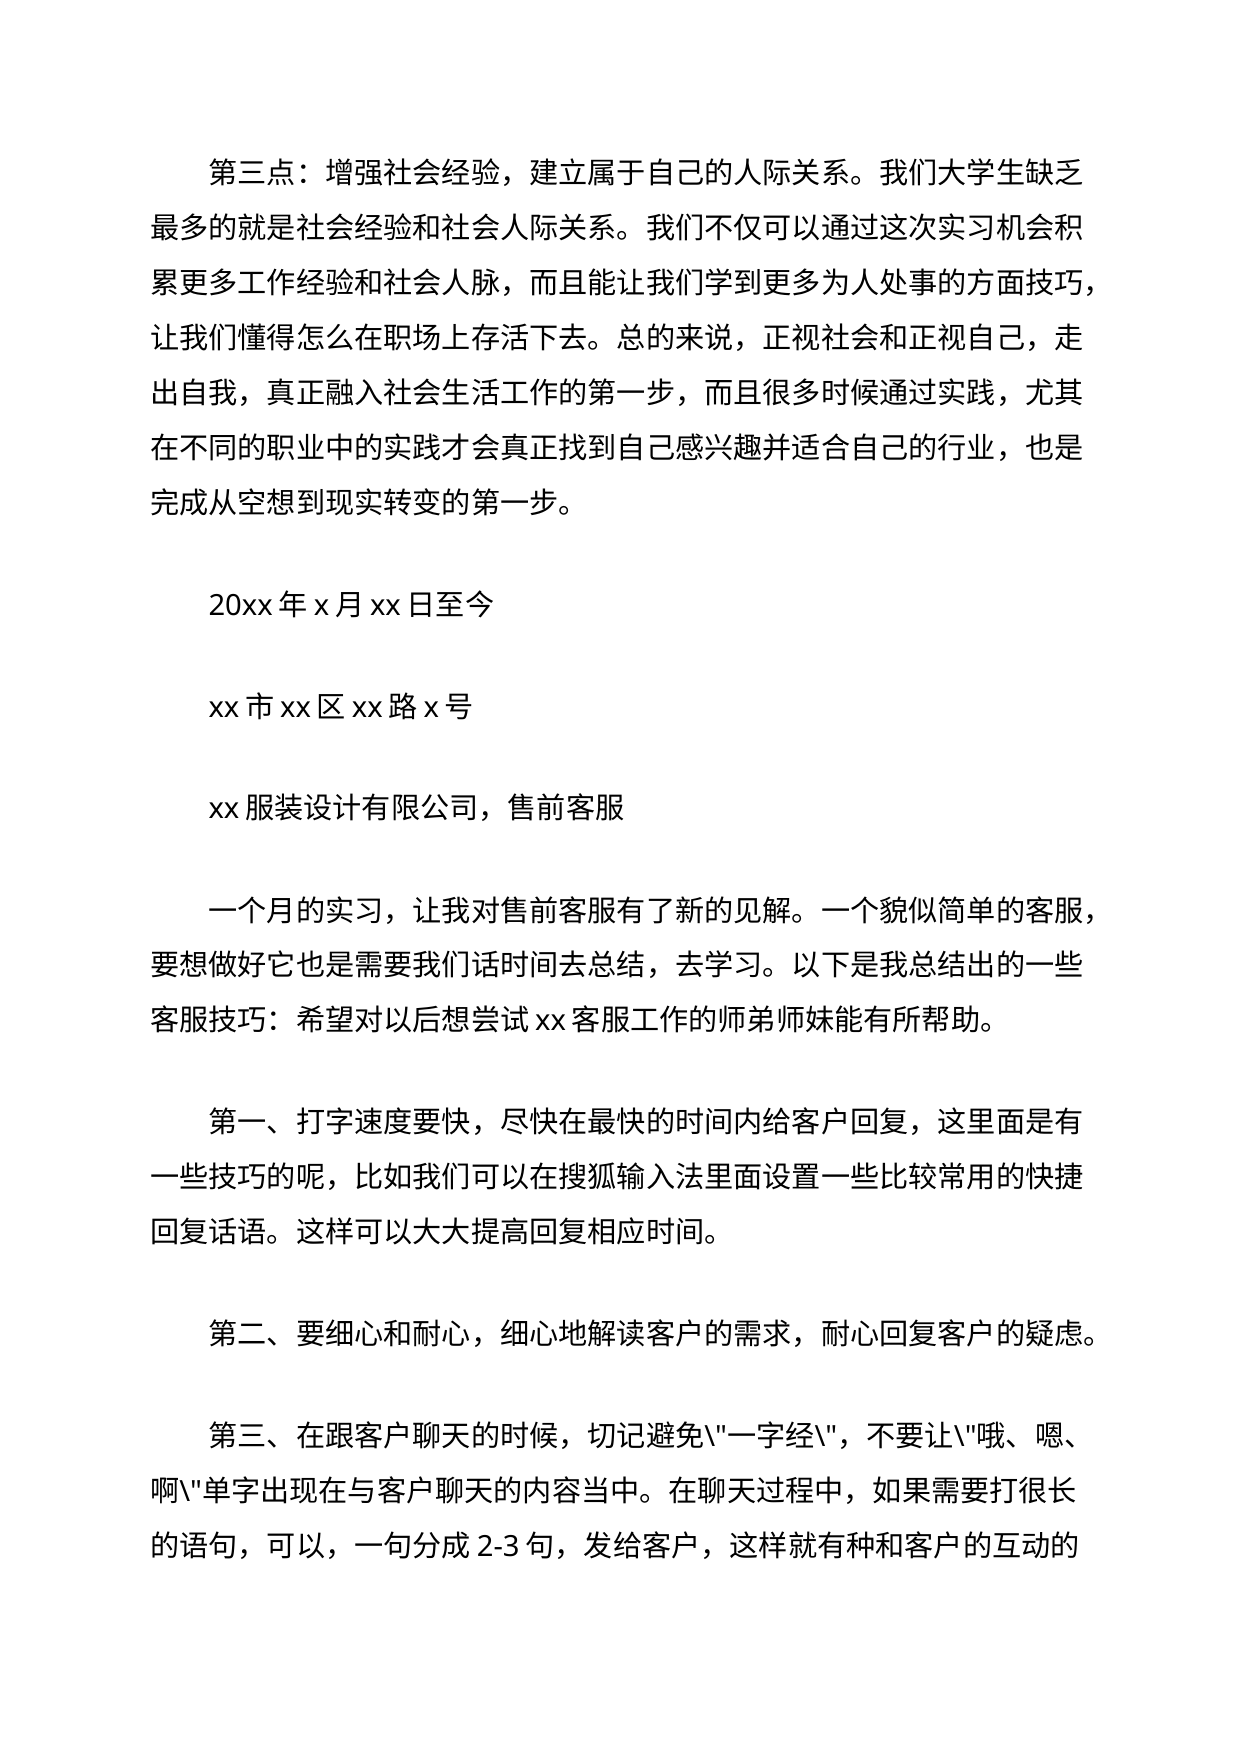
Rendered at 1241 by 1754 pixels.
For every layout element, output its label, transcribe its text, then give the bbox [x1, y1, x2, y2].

text xx市xx区xx路x号 [150, 683, 1090, 726]
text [150, 1412, 1090, 1564]
text 20xx年x月xx日至今 [150, 581, 1090, 623]
text xx服装设计有限公司，售前客服 [150, 785, 1090, 827]
text 第一、打字速度要快，尽快在最快的时间内给客户回复，这里面是有一些技巧的呢，比如我们可以在搜狐输入法里面设置一些比较常用的快捷回复话语。这样可以大大提高回复相应时间。 [150, 1099, 1090, 1251]
text 一个月的实习，让我对售前客服有了新的见解。一个貌似简单的客服，要想做好它也是需要我们话时间去总结，去学习。以下是我总结出的一些客服技巧：希望对以后想尝试xx客服工作的师弟师妹能有所帮助。 [150, 887, 1090, 1039]
text 第二、要细心和耐心，细心地解读客户的需求，耐心回复客户的疑虑。 [150, 1310, 1090, 1353]
text 第三点：增强社会经验，建立属于自己的人际关系。我们大学生缺乏最多的就是社会经验和社会人际关系。我们不仅可以通过这次实习机会积累更多工作经验和社会人脉，而且能让我们学到更多为人处事的方面技巧，让我们懂得怎么在职场上存活下去。总的来说，正视社会和正视自己，走出自我，真正融入社会生活工作的第一步，而且很多时候通过实践，尤其在不同的职业中的实践才会真正找到自己感兴趣并适合自己的行业，也是完成从空想到现实转变的第一步。 [150, 150, 1090, 522]
